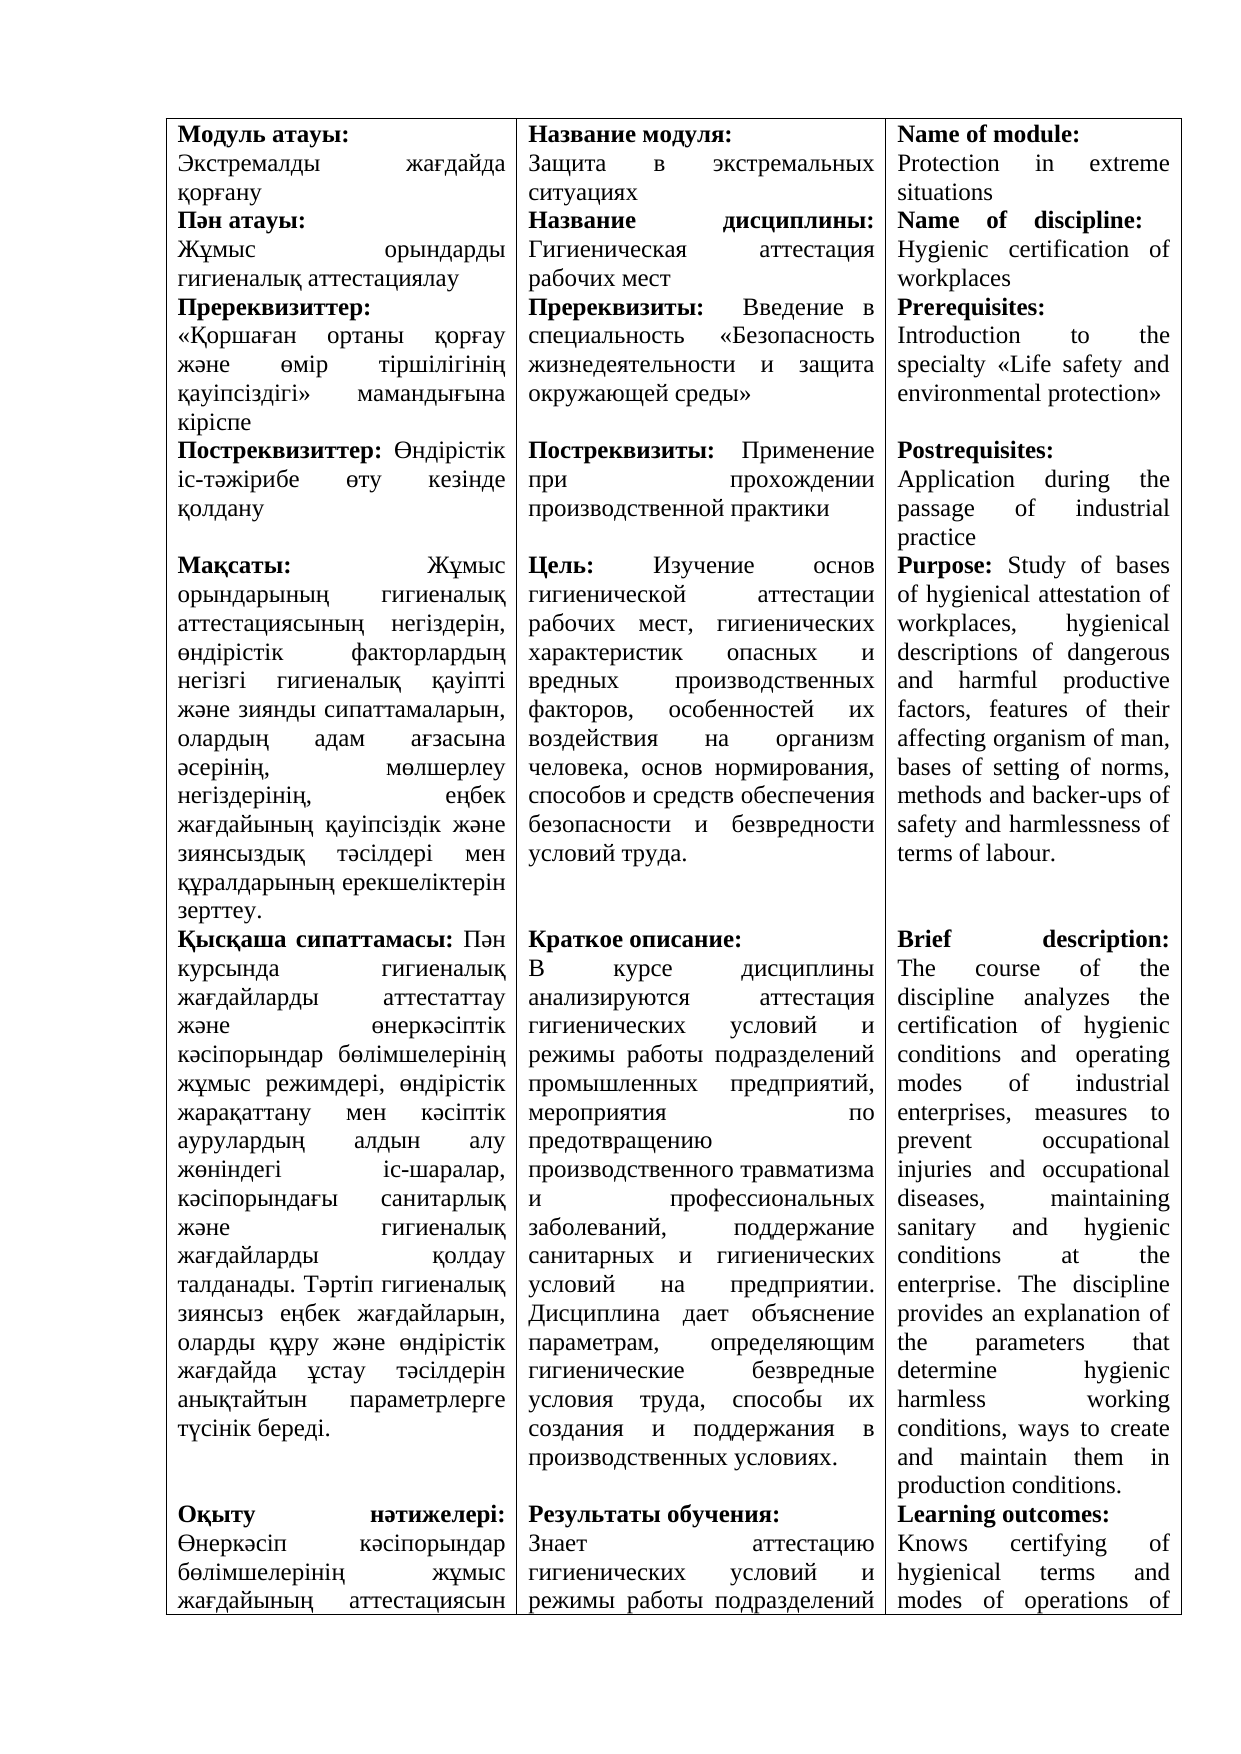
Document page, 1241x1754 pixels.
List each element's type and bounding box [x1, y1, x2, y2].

table_cell [167, 119, 516, 1614]
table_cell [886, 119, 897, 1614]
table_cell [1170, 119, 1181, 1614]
table_cell [517, 119, 885, 1614]
